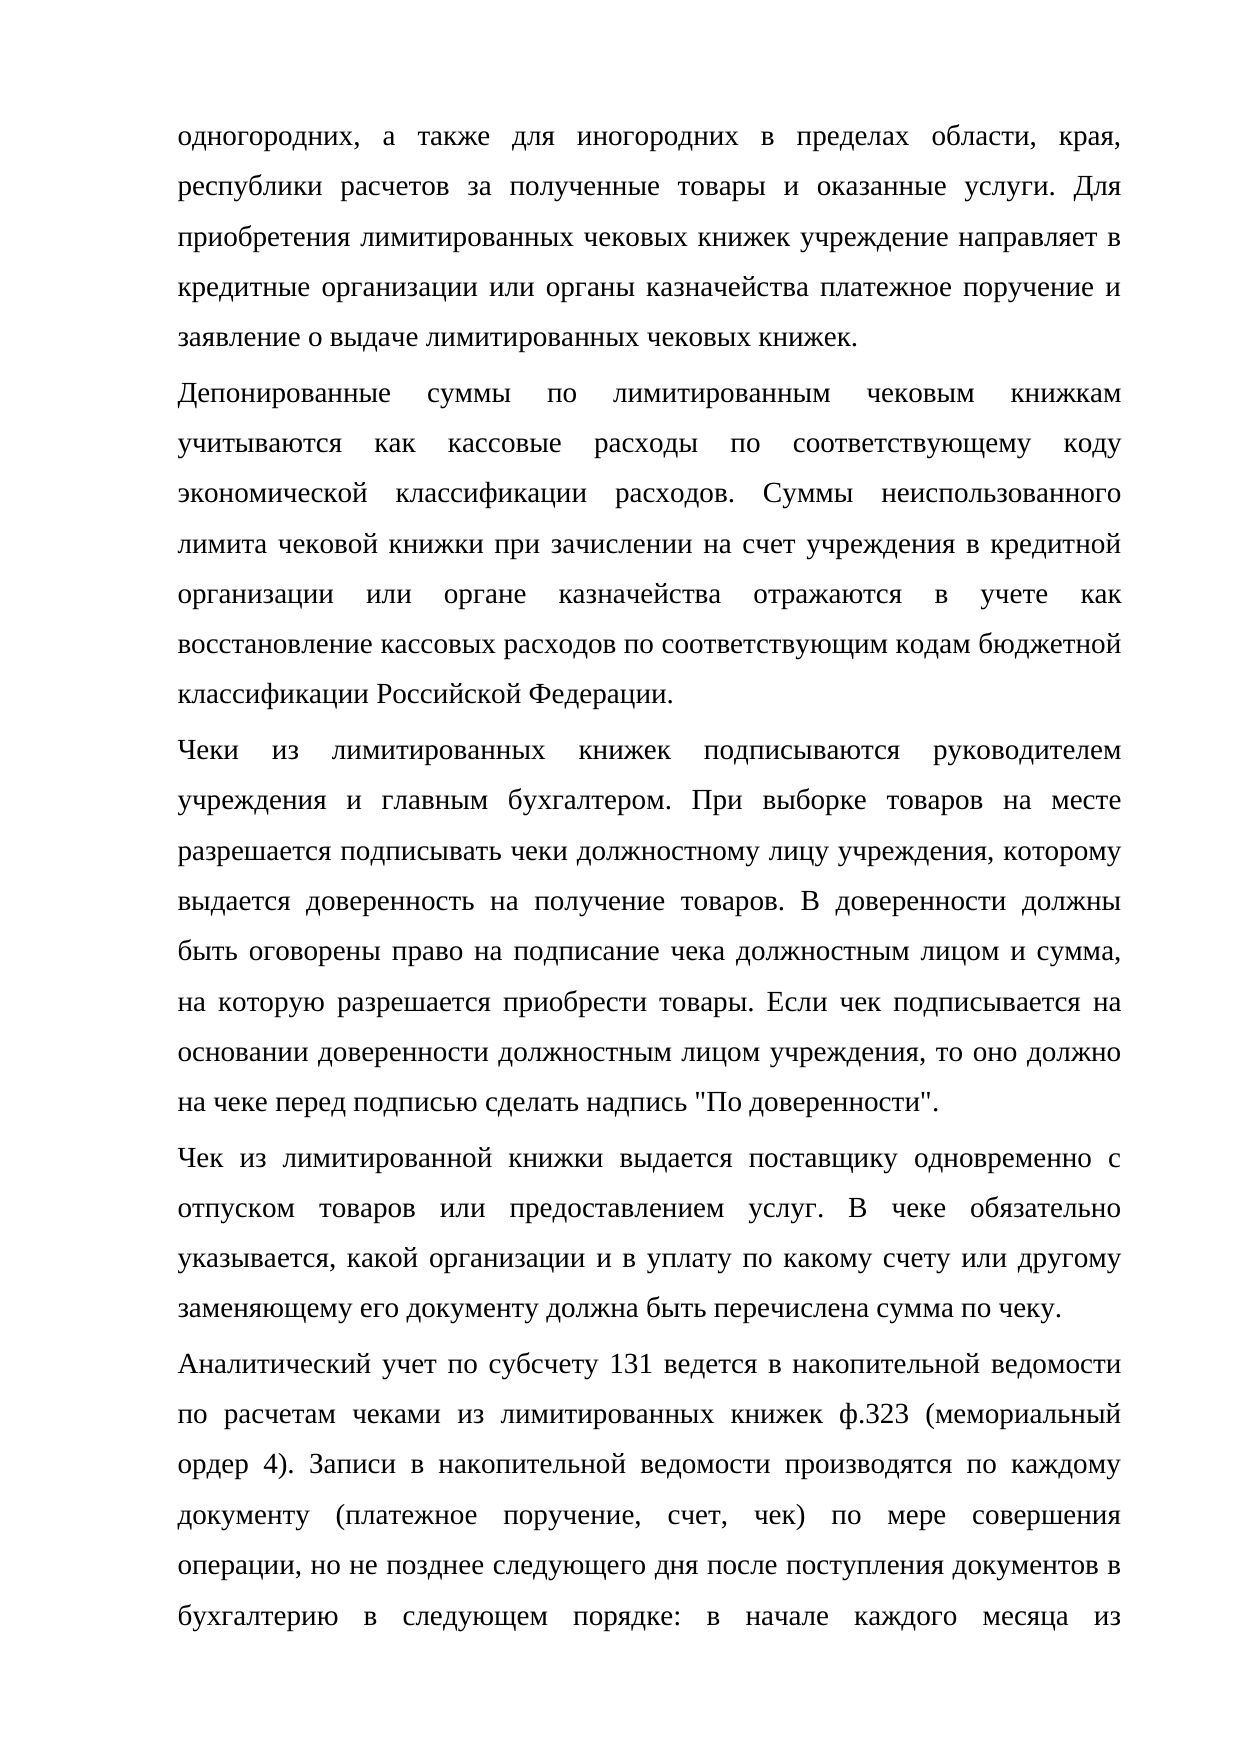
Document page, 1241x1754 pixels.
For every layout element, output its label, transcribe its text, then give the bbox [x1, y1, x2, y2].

text Чеки из лимитированных книжек подписываются руководителем учреждения и главным бухгалтером. При выборке товаров на месте разрешается подписывать чеки должностному лицу учреждения, которому выдается доверенность на получение товаров. В доверенности должны быть оговорены право на подписание чека должностным лицом и сумма, на которую разрешается приобрести товары. Если чек подписывается на основании доверенности должностным лицом учреждения, то оно должно на чеке перед подписью сделать надпись "По доверенности". [177, 732, 1122, 1118]
text Депонированные суммы по лимитированным чековым книжкам учитываются как кассовые расходы по соответствующему коду экономической классификации расходов. Суммы неиспользованного лимита чековой книжки при зачислении на счет учреждения в кредитной организации или органе казначейства отражаются в учете как восстановление кассовых расходов по соответствующим кодам бюджетной классификации Российской Федерации. [177, 375, 1122, 710]
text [177, 118, 1122, 353]
text Чек из лимитированной книжки выдается поставщику одновременно с отпуском товаров или предоставлением услуг. В чеке обязательно указывается, какой организации и в уплату по какому счету или другому заменяющему его документу должна быть перечислена сумма по чеку. [177, 1140, 1122, 1324]
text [177, 1346, 1122, 1631]
